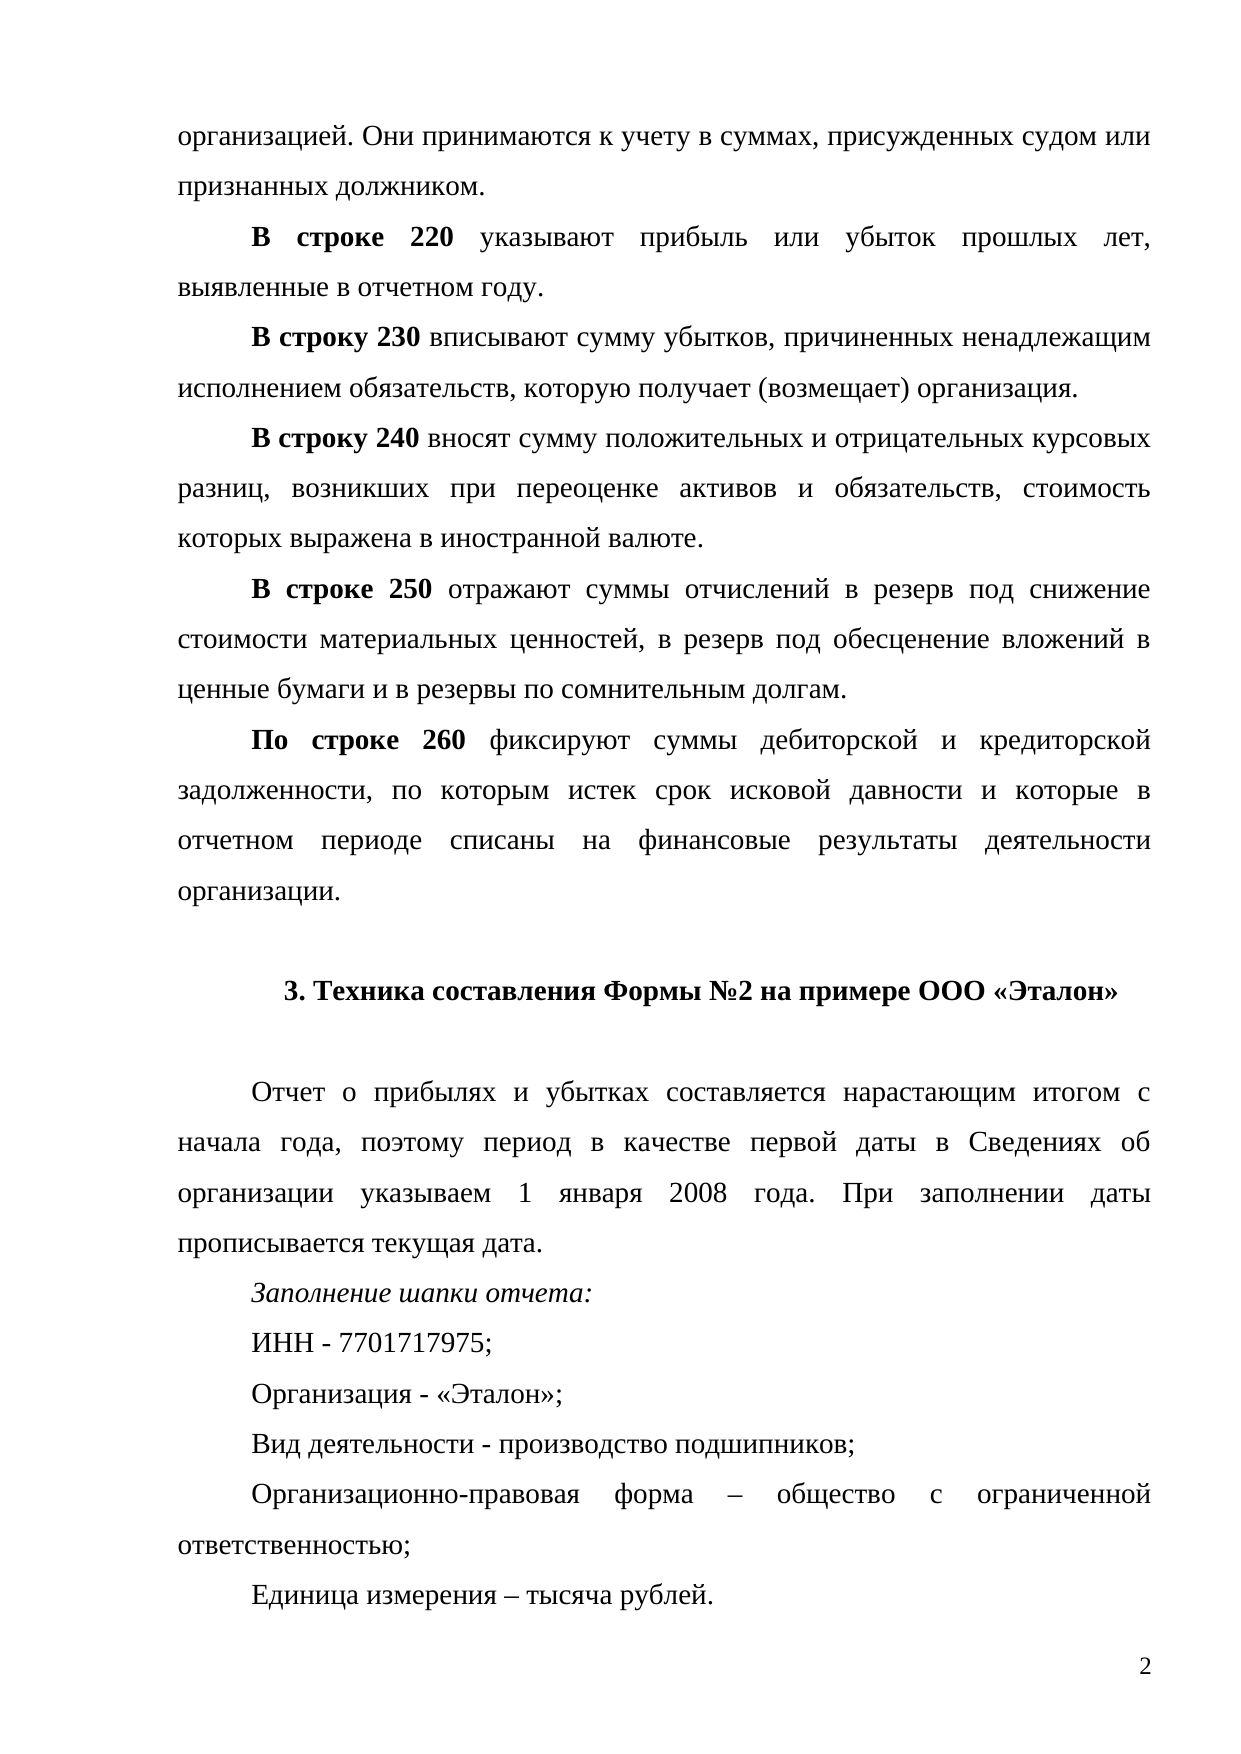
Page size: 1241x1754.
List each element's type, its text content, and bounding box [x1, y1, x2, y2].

text В строке 250 отражают суммы отчислений в резерв под снижение стоимости материальных ценностей, в резерв под обесценение вложений в ценные бумаги и в резервы по сомнительным долгам. [177, 571, 1152, 705]
text В строку 240 вносят сумму положительных и отрицательных курсовых разниц, возникших при переоценке активов и обязательств, стоимость которых выражена в иностранной валюте. [177, 420, 1152, 554]
text По строке 260 фиксируют суммы дебиторской и кредиторской задолженности, по которым истек срок исковой давности и которые в отчетном периоде списаны на финансовые результаты деятельности организации. [177, 722, 1152, 906]
text 3. Техника составления Формы №2 на примере ООО «Эталон» [177, 973, 1152, 1007]
text В строке 220 указывают прибыль или убыток прошлых лет, выявленные в отчетном году. [177, 219, 1152, 303]
text В строку 230 вписывают сумму убытков, причиненных ненадлежащим исполнением обязательств, которую получает (возмещает) организация. [177, 319, 1152, 403]
text Организационно-правовая форма – общество с ограниченной ответственностью; [177, 1477, 1152, 1560]
text ИНН - 7701717975; [177, 1326, 1152, 1359]
text Заполнение шапки отчета: [177, 1275, 1152, 1309]
text Организация - «Эталон»; [177, 1376, 1152, 1409]
text Единица измерения – тысяча рублей. [177, 1577, 1152, 1611]
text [177, 118, 1152, 202]
text Отчет о прибылях и убытках составляется нарастающим итогом с начала года, поэтому период в качестве первой даты в Сведениях об организации указываем 1 января 2008 года. При заполнении даты прописывается текущая дата. [177, 1074, 1152, 1258]
text Вид деятельности - производство подшипников; [177, 1426, 1152, 1460]
